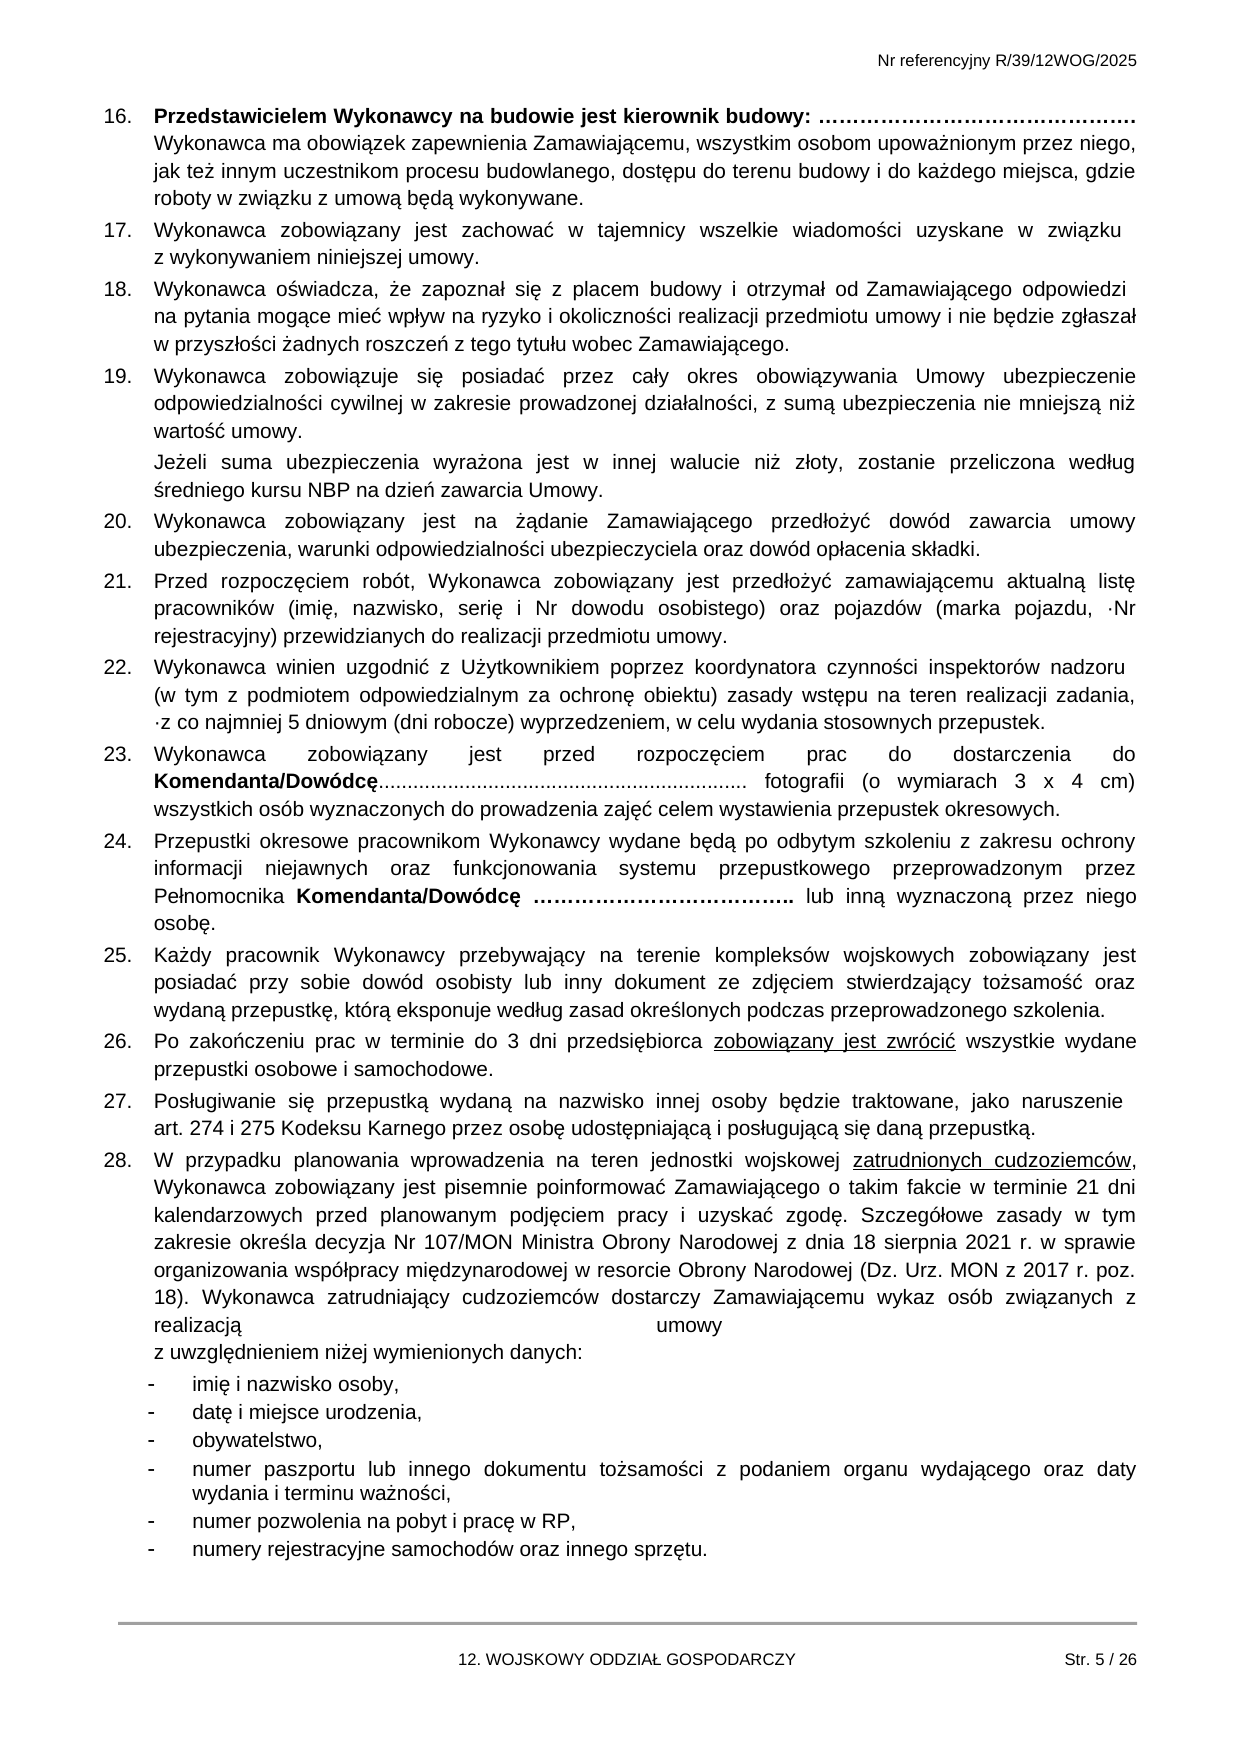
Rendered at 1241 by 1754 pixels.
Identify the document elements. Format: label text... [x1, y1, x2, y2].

list W przypadku planowania wprowadzenia na teren jednostki wojskowej zatrudnionych cudzoziemców, Wykonawca zobowiązany jest pisemnie poinformować Zamawiającego o takim fakcie w terminie 21 dni kalendarzowych przed planowanym podjęciem pracy i uzyskać zgodę. Szczegółowe zasady w tym zakresie określa decyzja Nr 107/MON Ministra Obrony Narodowej z dnia 18 sierpnia 2021 r. w sprawie organizowania współpracy międzynarodowej w resorcie Obrony Narodowej (Dz. Urz. MON z 2017 r. poz. 18). Wykonawca zatrudniający cudzoziemców dostarczy Zamawiającemu wykaz osób związanych z realizacją umowy z uwzględnieniem niżej wymienionych danych: [103, 1148, 1137, 1364]
list Po zakończeniu prac w terminie do 3 dni przedsiębiorca zobowiązany jest zwrócić wszystkie wydane przepustki osobowe i samochodowe. [103, 1029, 1137, 1081]
list Posługiwanie się przepustką wydaną na nazwisko innej osoby będzie traktowane, jako naruszenie art. 274 i 275 Kodeksu Karnego przez osobę udostępniającą i posługującą się daną przepustką. [103, 1088, 1137, 1140]
text Jeżeli suma ubezpieczenia wyrażona jest w innej walucie niż złoty, zostanie przeliczona według średniego kursu NBP na dzień zawarcia Umowy. [153, 450, 1137, 502]
list numer paszportu lub innego dokumentu tożsamości z podaniem organu wydającego oraz daty wydania i terminu ważności, [148, 1456, 1137, 1504]
list Przepustki okresowe pracownikom Wykonawcy wydane będą po odbytym szkoleniu z zakresu ochrony informacji niejawnych oraz funkcjonowania systemu przepustkowego przeprowadzonym przez Pełnomocnika Komendanta/Dowódcę ……………………………….. lub inną wyznaczoną przez niego osobę. [103, 828, 1137, 935]
list Wykonawca zobowiązany jest przed rozpoczęciem prac do dostarczenia do Komendanta/Dowódcę................................................................ fotografii (o wymiarach 3 x 4 cm) wszystkich osób wyznaczonych do prowadzenia zajęć celem wystawienia przepustek okresowych. [103, 742, 1137, 821]
list numer pozwolenia na pobyt i pracę w RP, [148, 1509, 1137, 1533]
list Wykonawca zobowiązany jest zachować w tajemnicy wszelkie wiadomości uzyskane w związku z wykonywaniem niniejszej umowy. [103, 218, 1137, 269]
list Wykonawca winien uzgodnić z Użytkownikiem poprzez koordynatora czynności inspektorów nadzoru (w tym z podmiotem odpowiedzialnym za ochronę obiektu) zasady wstępu na teren realizacji zadania, ·z co najmniej 5 dniowym (dni robocze) wyprzedzeniem, w celu wydania stosownych przepustek. [103, 655, 1137, 734]
list imię i nazwisko osoby, [148, 1372, 1137, 1396]
list Wykonawca zobowiązuje się posiadać przez cały okres obowiązywania Umowy ubezpieczenie odpowiedzialności cywilnej w zakresie prowadzonej działalności, z sumą ubezpieczenia nie mniejszą niż wartość umowy. [103, 363, 1137, 442]
list datę i miejsce urodzenia, [148, 1400, 1137, 1424]
list Wykonawca oświadcza, że zapoznał się z placem budowy i otrzymał od Zamawiającego odpowiedzi na pytania mogące mieć wpływ na ryzyko i okoliczności realizacji przedmiotu umowy i nie będzie zgłaszał w przyszłości żadnych roszczeń z tego tytułu wobec Zamawiającego. [103, 277, 1137, 356]
list Każdy pracownik Wykonawcy przebywający na terenie kompleksów wojskowych zobowiązany jest posiadać przy sobie dowód osobisty lub inny dokument ze zdjęciem stwierdzający tożsamość oraz wydaną przepustkę, którą eksponuje według zasad określonych podczas przeprowadzonego szkolenia. [103, 943, 1137, 1022]
list Wykonawca zobowiązany jest na żądanie Zamawiającego przedłożyć dowód zawarcia umowy ubezpieczenia, warunki odpowiedzialności ubezpieczyciela oraz dowód opłacenia składki. [103, 509, 1137, 561]
list numery rejestracyjne samochodów oraz innego sprzętu. [148, 1537, 1137, 1561]
list Przedstawicielem Wykonawcy na budowie jest kierownik budowy: ………………………………………. Wykonawca ma obowiązek zapewnienia Zamawiającemu, wszystkim osobom upoważnionym przez niego, jak też innym uczestnikom procesu budowlanego, dostępu do terenu budowy i do każdego miejsca, gdzie roboty w związku z umową będą wykonywane. [103, 103, 1137, 210]
list obywatelstwo, [148, 1428, 1137, 1452]
list Przed rozpoczęciem robót, Wykonawca zobowiązany jest przedłożyć zamawiającemu aktualną listę pracowników (imię, nazwisko, serię i Nr dowodu osobistego) oraz pojazdów (marka pojazdu, ·Nr rejestracyjny) przewidzianych do realizacji przedmiotu umowy. [103, 568, 1137, 647]
